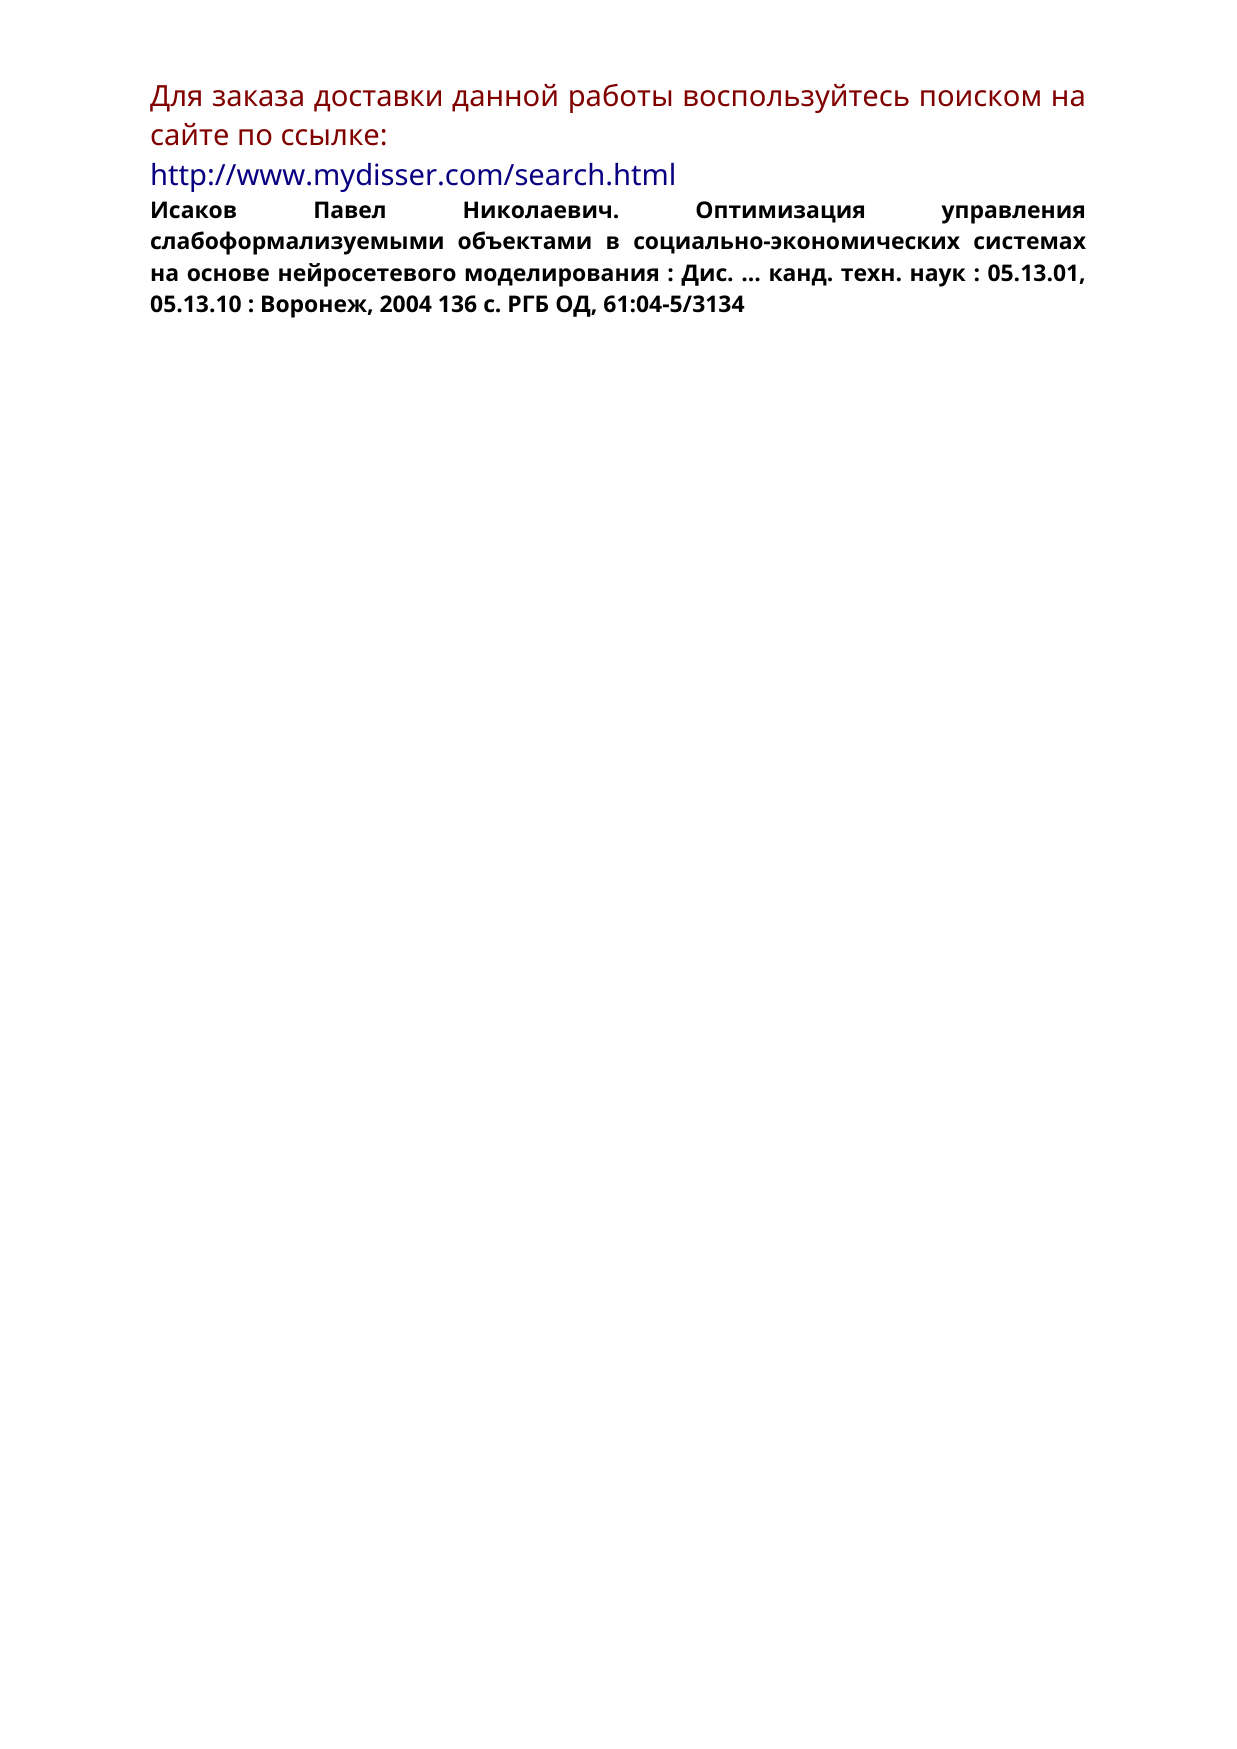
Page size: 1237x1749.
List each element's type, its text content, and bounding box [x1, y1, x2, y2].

text Исаков Павел Николаевич. Оптимизация управления слабоформализуемыми объектами в социально-экономических системах на основе нейросетевого моделирования : Дис. ... канд. техн. наук : 05.13.01, 05.13.10 : Воронеж, 2004 136 c. РГБ ОД, 61:04-5/3134 [150, 194, 1086, 319]
